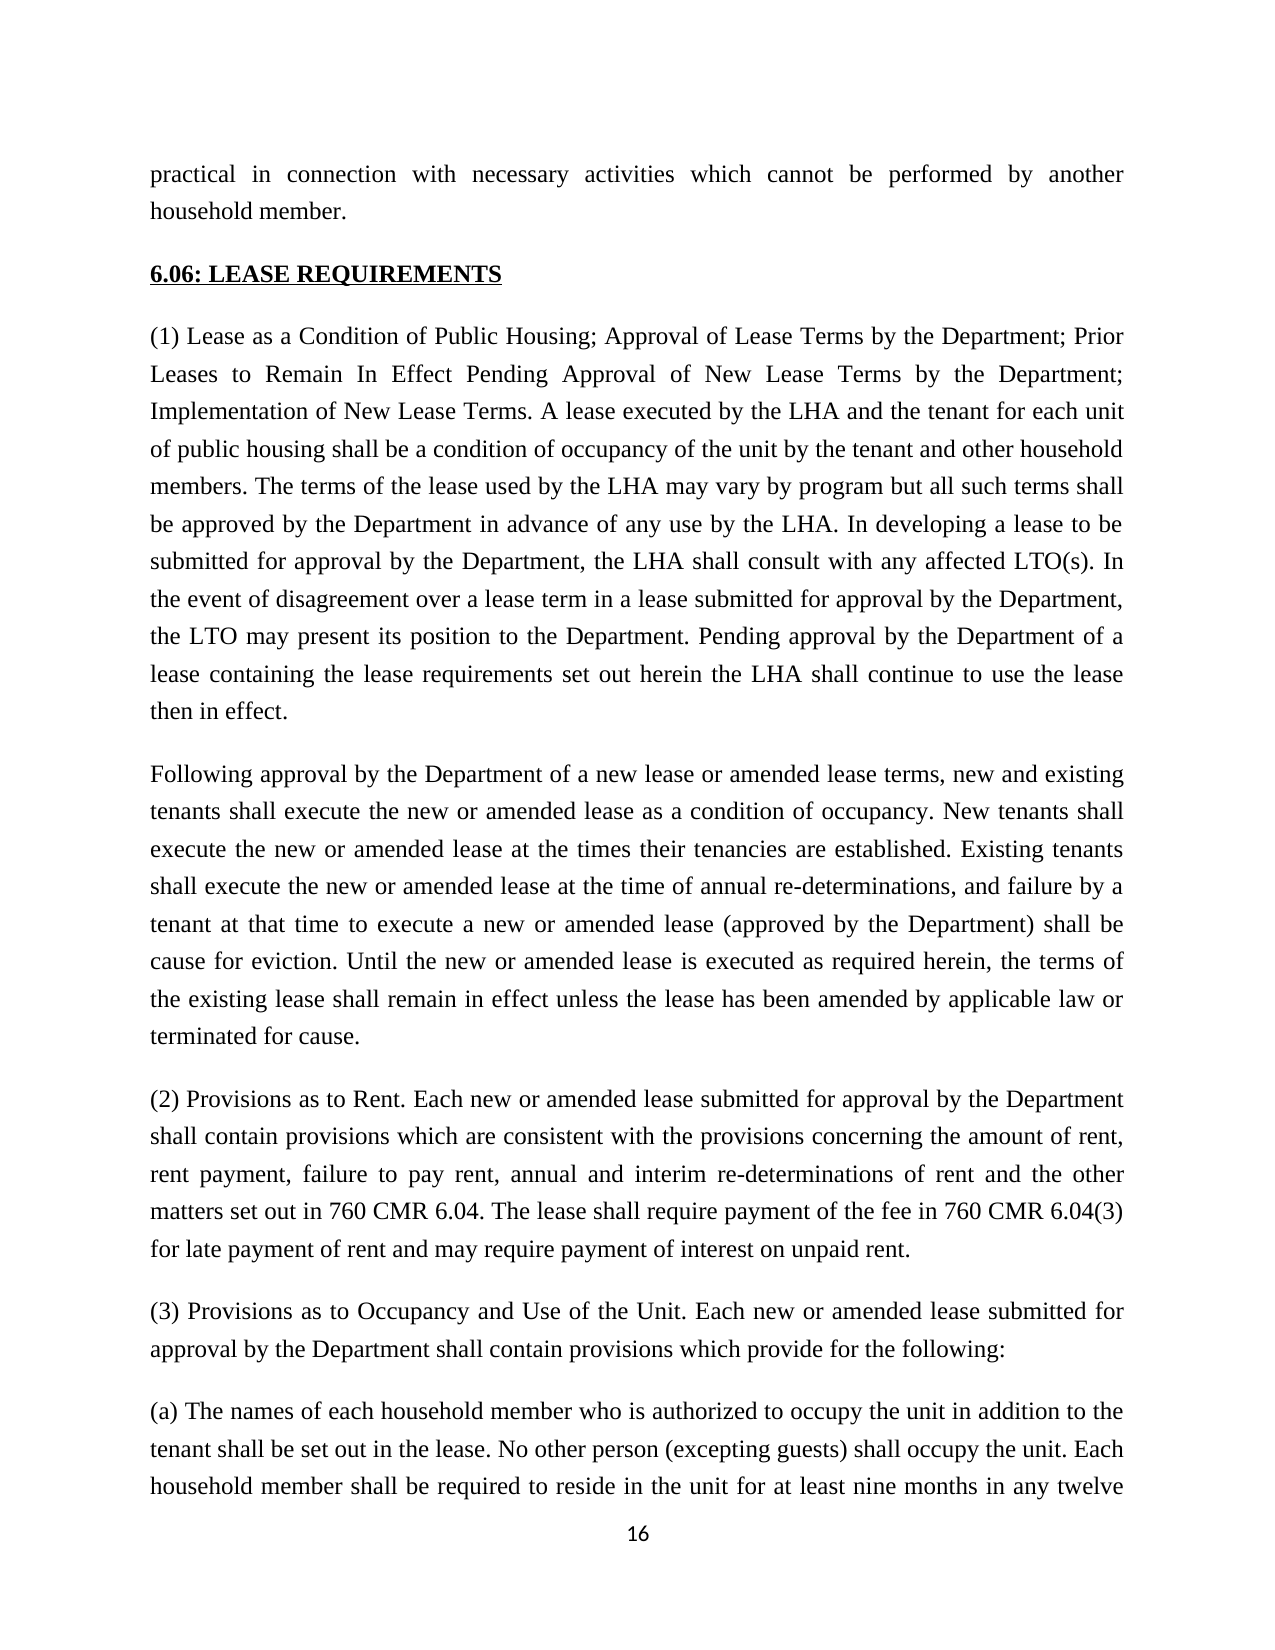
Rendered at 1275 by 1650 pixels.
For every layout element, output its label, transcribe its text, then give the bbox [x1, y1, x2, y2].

text Following approval by the Department of a new lease or amended lease terms, new and existing tenants shall execute the new or amended lease as a condition of occupancy. New tenants shall execute the new or amended lease at the times their tenancies are established. Existing tenants shall execute the new or amended lease at the time of annual re-determinations, and failure by a tenant at that time to execute a new or amended lease (approved by the Department) shall be cause for eviction. Until the new or amended lease is executed as required herein, the terms of the existing lease shall remain in effect unless the lease has been amended by applicable law or terminated for cause. [150, 750, 1125, 1050]
text 6.06: LEASE REQUIREMENTS [150, 250, 1125, 287]
text (3) Provisions as to Occupancy and Use of the Unit. Each new or amended lease submitted for approval by the Department shall contain provisions which provide for the following: [150, 1287, 1125, 1362]
text (2) Provisions as to Rent. Each new or amended lease submitted for approval by the Department shall contain provisions which are consistent with the provisions concerning the amount of rent, rent payment, failure to pay rent, annual and interim re-determinations of rent and the other matters set out in 760 CMR 6.04. The lease shall require payment of the fee in 760 CMR 6.04(3) for late payment of rent and may require payment of interest on unpaid rent. [150, 1075, 1125, 1262]
text (1) Lease as a Condition of Public Housing; Approval of Lease Terms by the Department; Prior Leases to Remain In Effect Pending Approval of New Lease Terms by the Department; Implementation of New Lease Terms. A lease executed by the LHA and the tenant for each unit of public housing shall be a condition of occupancy of the unit by the tenant and other household members. The terms of the lease used by the LHA may vary by program but all such terms shall be approved by the Department in advance of any use by the LHA. In developing a lease to be submitted for approval by the Department, the LHA shall consult with any affected LTO(s). In the event of disagreement over a lease term in a lease submitted for approval by the Department, the LTO may present its position to the Department. Pending approval by the Department of a lease containing the lease requirements set out herein the LHA shall continue to use the lease then in effect. [150, 312, 1125, 725]
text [150, 1387, 1125, 1500]
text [150, 150, 1125, 225]
